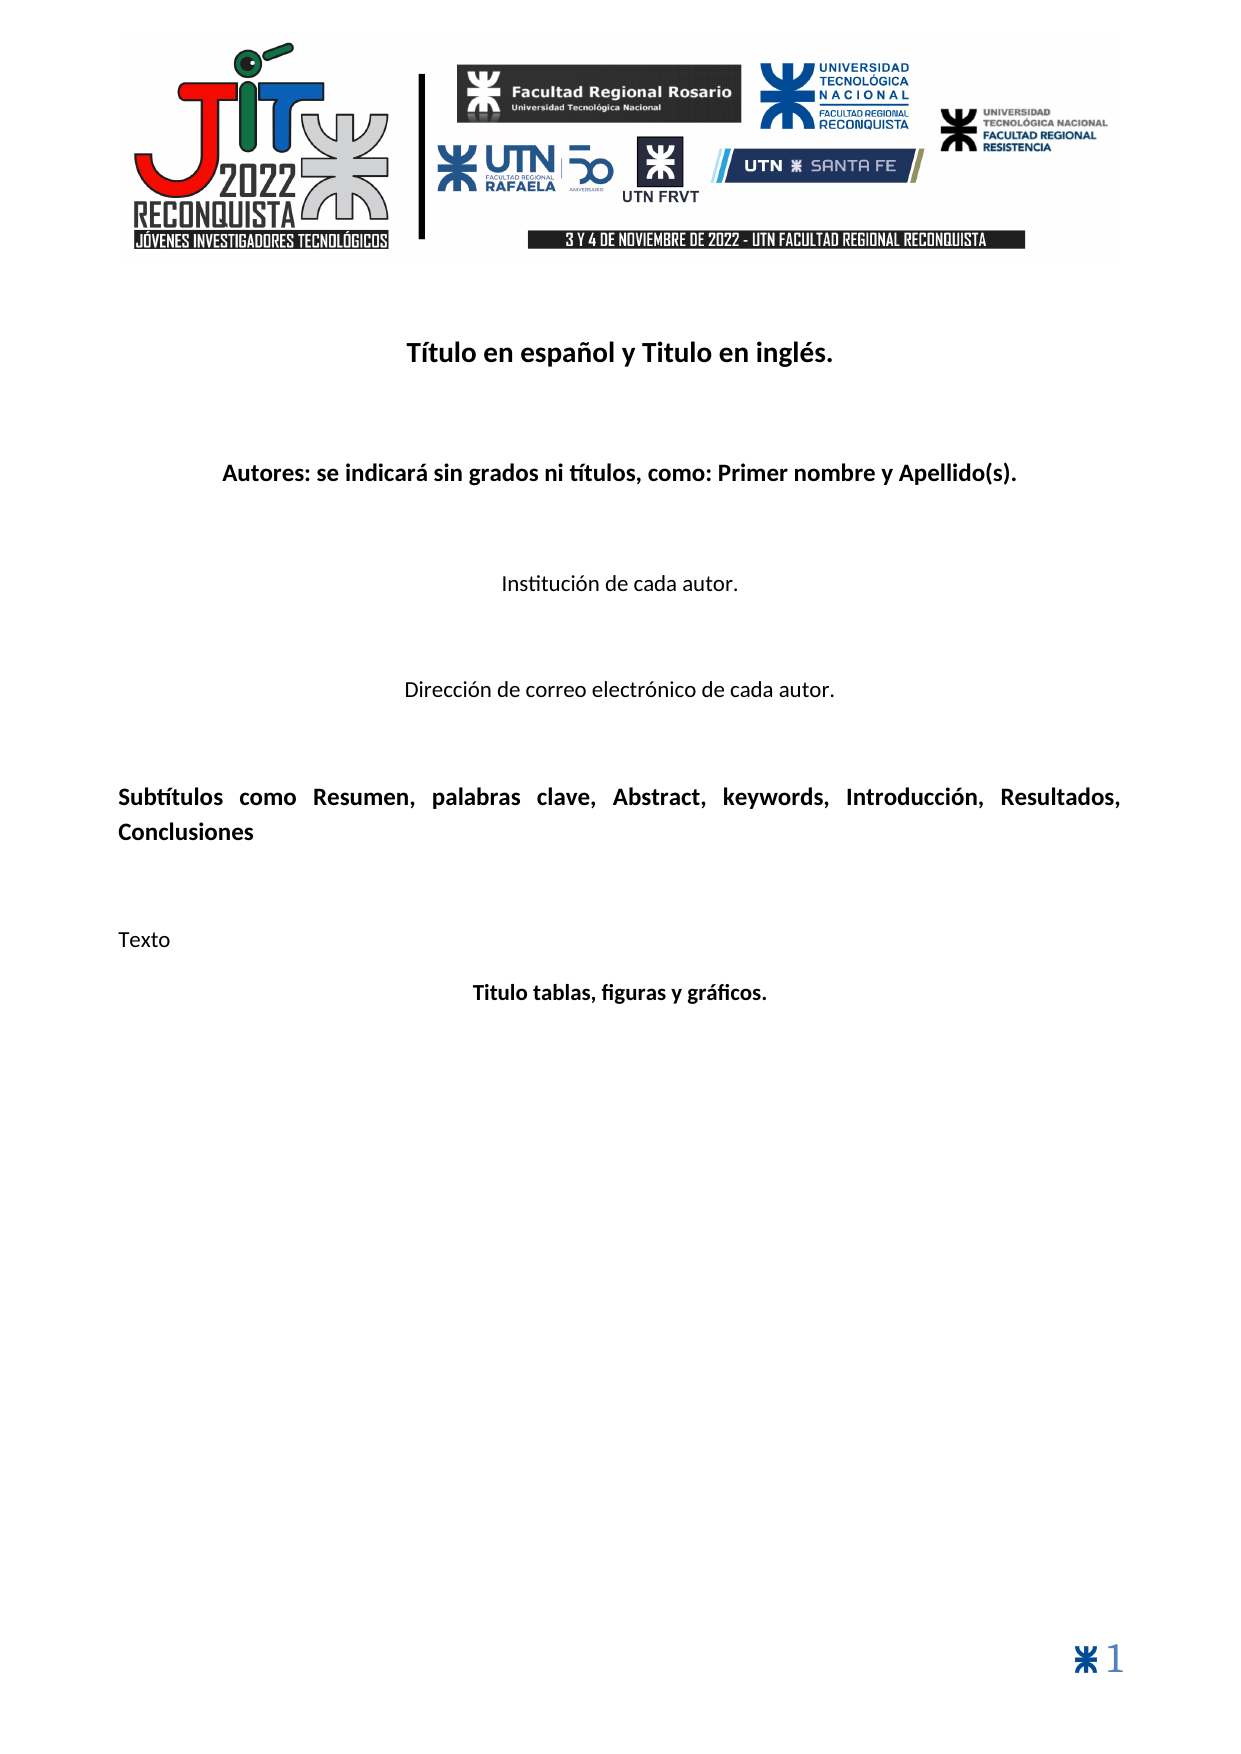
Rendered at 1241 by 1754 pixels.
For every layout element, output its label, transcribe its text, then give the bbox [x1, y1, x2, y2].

text Titulo tablas, figuras y gráficos. [118, 978, 1122, 1006]
text Subtítulos como Resumen, palabras clave, Abstract, keywords, Introducción, Resultados, Conclusiones [118, 781, 1122, 846]
text Dirección de correo electrónico de cada autor. [118, 675, 1122, 703]
text Autores: se indicará sin grados ni títulos, como: Primer nombre y Apellido(s). [118, 457, 1122, 488]
text Institución de cada autor. [118, 569, 1122, 597]
text Título en español y Titulo en inglés. [118, 334, 1122, 369]
text Texto [118, 925, 1122, 953]
picture [1075, 1646, 1097, 1673]
picture [118, 29, 1123, 258]
